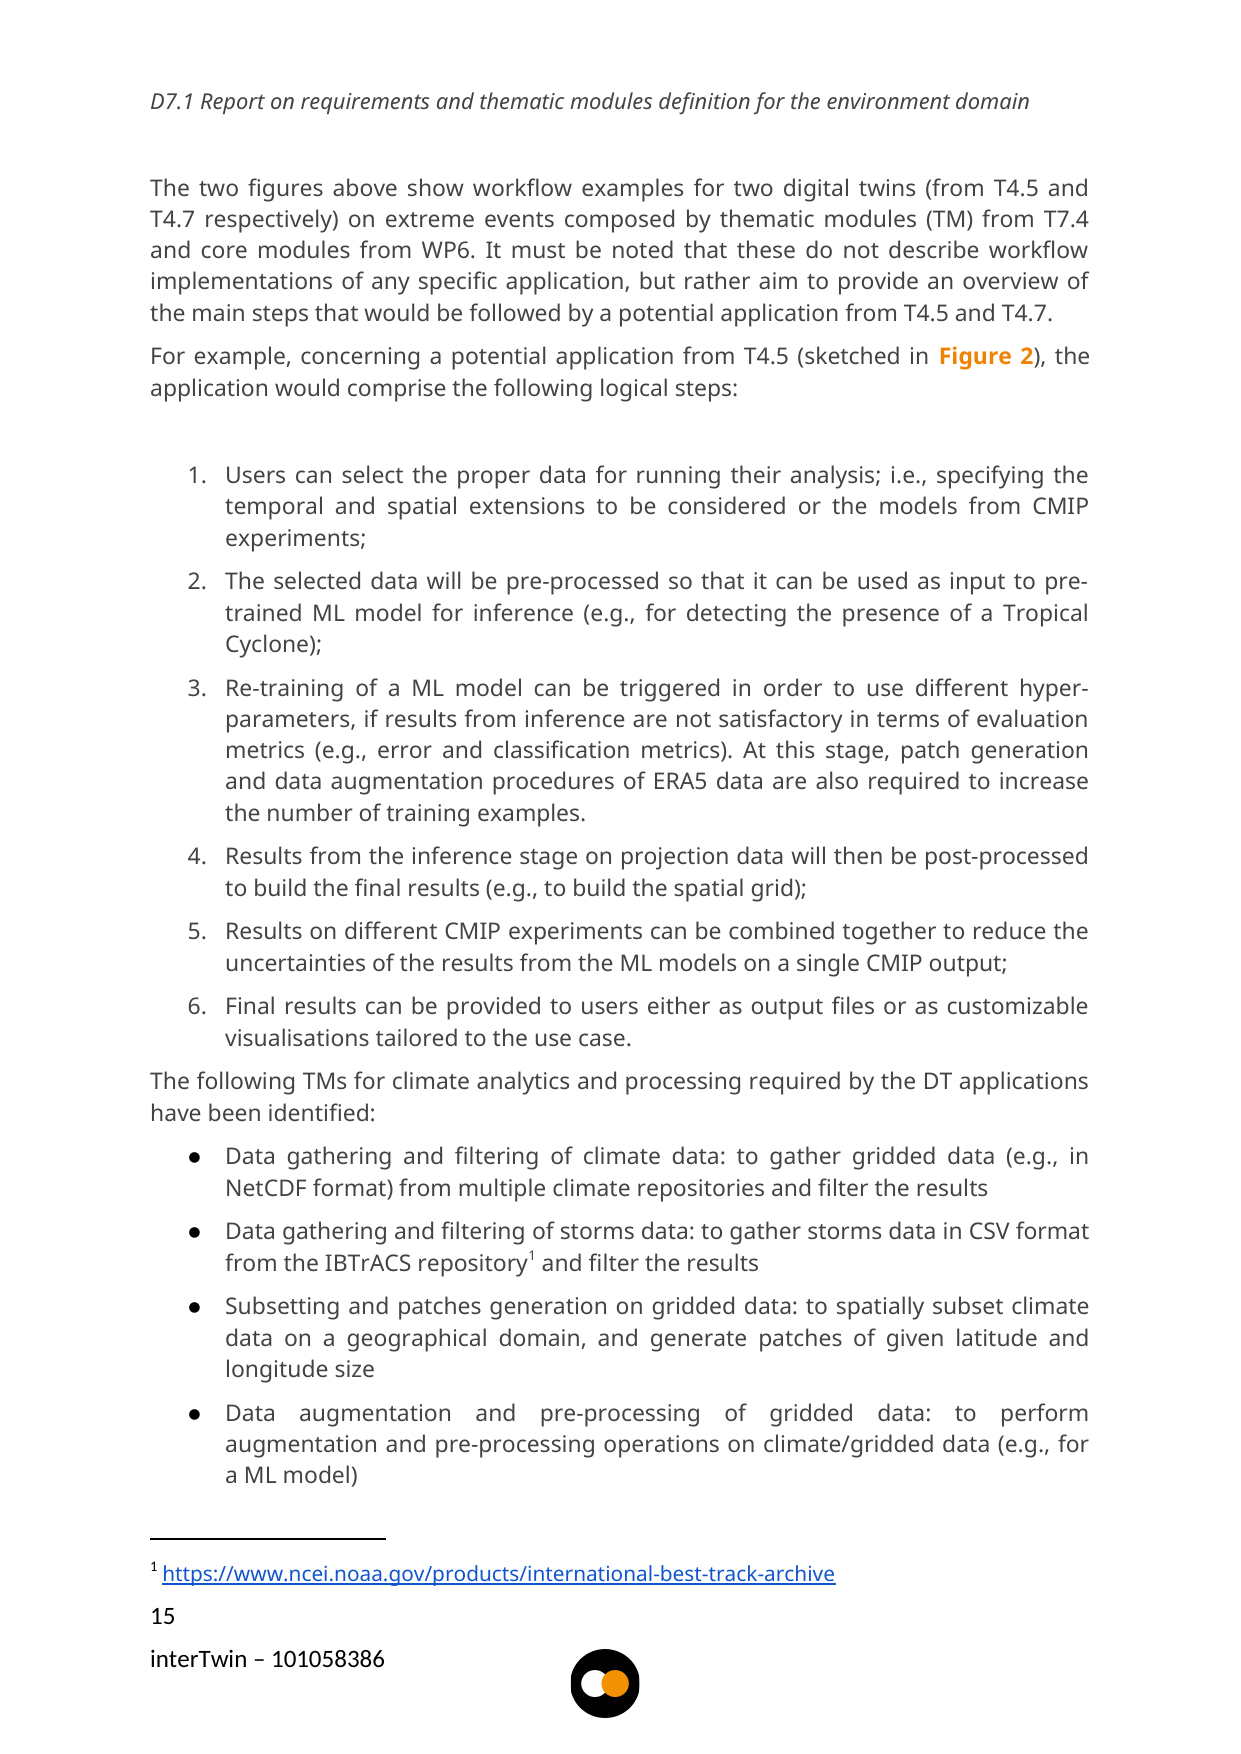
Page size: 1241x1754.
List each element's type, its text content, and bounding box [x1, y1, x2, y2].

list Data gathering and filtering of storms data: to gather storms data in CSV format from the IBTrACS repository and filter the results [187, 1215, 1090, 1278]
text For example, concerning a potential application from T4.5 (sketched in Figure 2), the application would comprise the following logical steps: [150, 340, 1090, 403]
list Results on different CMIP experiments can be combined together to reduce the uncertainties of the results from the ML models on a single CMIP output; [187, 915, 1090, 978]
list Users can select the proper data for running their analysis; i.e., specifying the temporal and spatial extensions to be considered or the models from CMIP experiments; [187, 459, 1090, 553]
list Data gathering and filtering of climate data: to gather gridded data (e.g., in NetCDF format) from multiple climate repositories and filter the results [187, 1140, 1090, 1203]
list Data augmentation and pre-processing of gridded data: to perform augmentation and pre-processing operations on climate/gridded data (e.g., for a ML model) [187, 1397, 1090, 1490]
list The selected data will be pre-processed so that it can be used as input to pre-trained ML model for inference (e.g., for detecting the presence of a Tropical Cyclone); [187, 565, 1090, 659]
text The two figures above show workflow examples for two digital twins (from T4.5 and T4.7 respectively) on extreme events composed by thematic modules (TM) from T7.4 and core modules from WP6. It must be noted that these do not describe workflow implementations of any specific application, but rather aim to provide an overview of the main steps that would be followed by a potential application from T4.5 and T4.7. [150, 172, 1090, 328]
list Subsetting and patches generation on gridded data: to spatially subset climate data on a geographical domain, and generate patches of given latitude and longitude size [187, 1290, 1090, 1384]
list Results from the inference stage on projection data will then be post-processed to build the final results (e.g., to build the spatial grid); [187, 840, 1090, 903]
list Final results can be provided to users either as output files or as customizable visualisations tailored to the use case. [187, 990, 1090, 1053]
picture [570, 1649, 640, 1718]
list Re-training of a ML model can be triggered in order to use different hyper-parameters, if results from inference are not satisfactory in terms of evaluation metrics (e.g., error and classification metrics). At this stage, patch generation and data augmentation procedures of ERA5 data are also required to increase the number of training examples. [187, 672, 1090, 828]
text The following TMs for climate analytics and processing required by the DT applications have been identified: [150, 1065, 1090, 1128]
